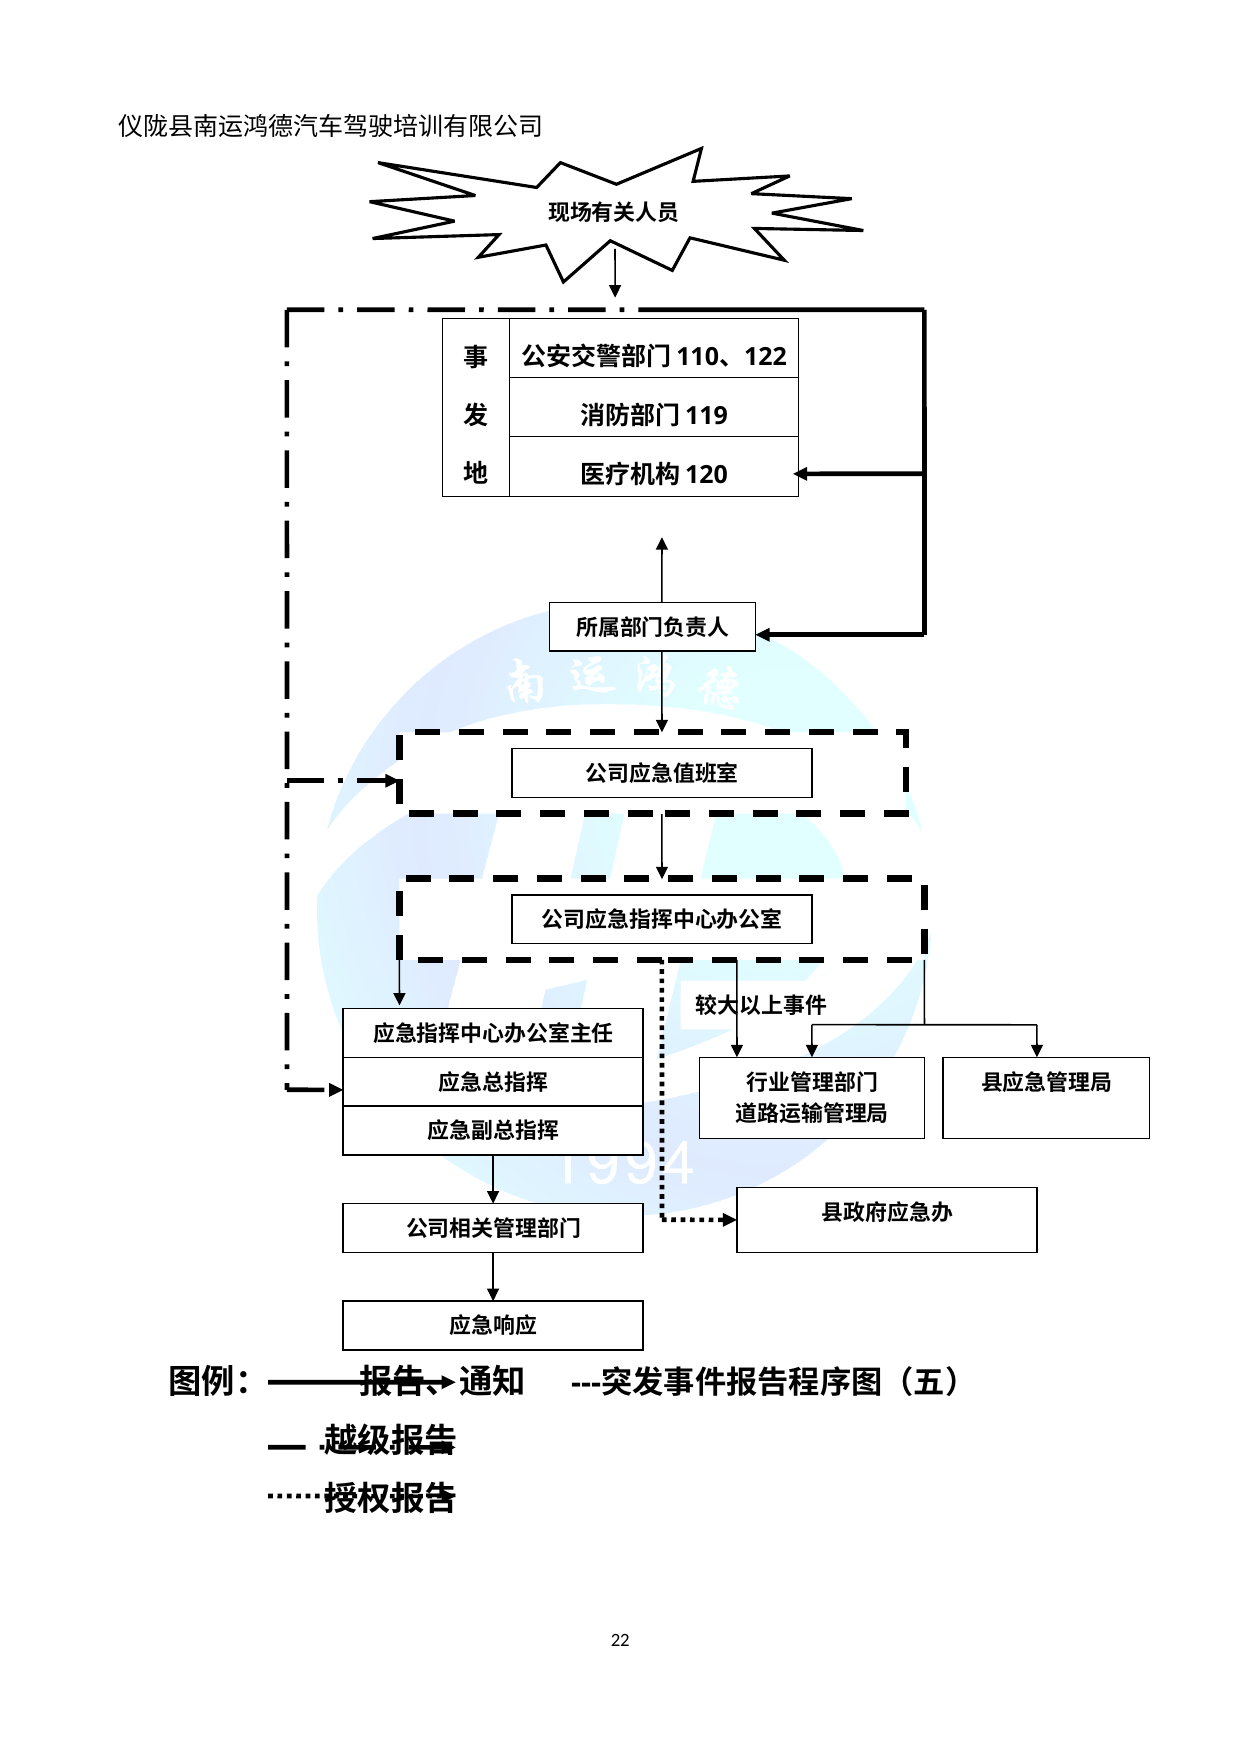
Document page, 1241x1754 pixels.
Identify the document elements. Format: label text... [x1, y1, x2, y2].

table_header 事 发 地 [443, 319, 509, 496]
table_cell 消防部门119 [510, 378, 798, 436]
text 越级报告 [118, 1405, 1122, 1464]
text 授权报告 [118, 1464, 1122, 1522]
table_header 公安交警部门110、122 [510, 319, 798, 377]
table_cell 医疗机构120 [510, 437, 798, 496]
text 图例： 报告、通知 ---突发事件报告程序图（五） [118, 1347, 1122, 1405]
